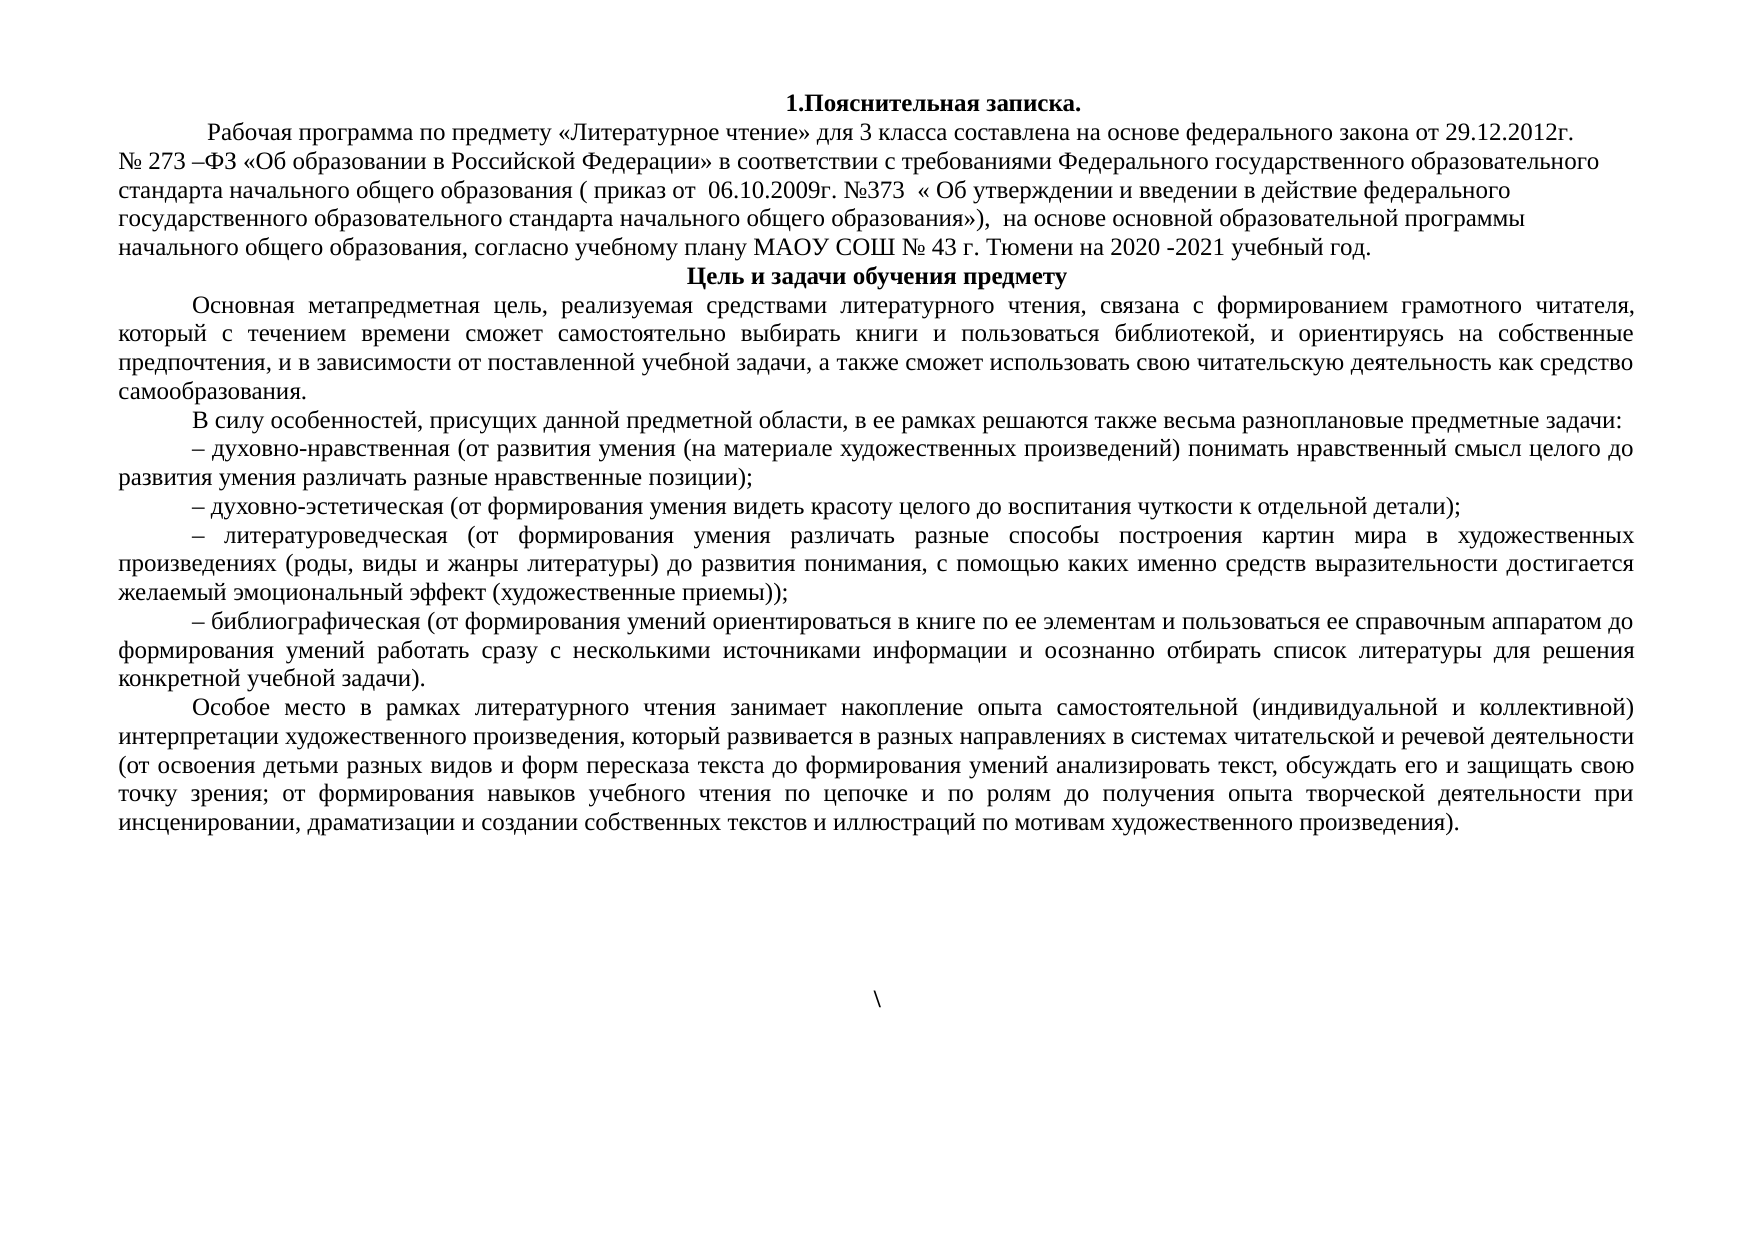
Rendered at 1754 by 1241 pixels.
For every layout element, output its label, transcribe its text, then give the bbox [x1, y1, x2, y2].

text Цель и задачи обучения предмету [118, 261, 1636, 290]
text – библиографическая (от формирования умений ориентироваться в книге по ее элементам и пользоваться ее справочным аппаратом до формирования умений работать сразу с несколькими источниками информации и осознанно отбирать список литературы для решения конкретной учебной задачи). [118, 606, 1636, 692]
text \ [118, 984, 1636, 1013]
text – духовно-эстетическая (от формирования умения видеть красоту целого до воспитания чуткости к отдельной детали); [118, 491, 1636, 520]
text В силу особенностей, присущих данной предметной области, в ее рамках решаются также весьма разноплановые предметные задачи: [118, 405, 1636, 433]
text № 273 –ФЗ «Об образовании в Российской Федерации» в соответствии с требованиями Федерального государственного образовательного стандарта начального общего образования ( приказ от 06.10.2009г. №373 « Об утверждении и введении в действие федерального государственного образовательного стандарта начального общего образования»), на основе основной образовательной программы начального общего образования, согласно учебному плану МАОУ СОШ № 43 г. Тюмени на 2020 -2021 учебный год. [118, 146, 1630, 261]
text Рабочая программа по предмету «Литературное чтение» для 3 класса составлена на основе федерального закона от 29.12.2012г. [118, 117, 1630, 146]
text Основная метапредметная цель, реализуемая средствами литературного чтения, связана с формированием грамотного читателя, который с течением времени сможет самостоятельно выбирать книги и пользоваться библиотекой, и ориентируясь на собственные предпочтения, и в зависимости от поставленной учебной задачи, а также сможет использовать свою читательскую деятельность как средство самообразования. [118, 290, 1636, 405]
text Особое место в рамках литературного чтения занимает накопление опыта самостоятельной (индивидуальной и коллективной) интерпретации художественного произведения, который развивается в разных направлениях в системах читательской и речевой деятельности (от освоения детьми разных видов и форм пересказа текста до формирования умений анализировать текст, обсуждать его и защищать свою точку зрения; от формирования навыков учебного чтения по цепочке и по ролям до получения опыта творческой деятельности при инсценировании, драматизации и создании собственных текстов и иллюстраций по мотивам художественного произведения). [118, 692, 1636, 836]
text – духовно-нравственная (от развития умения (на материале художественных произведений) понимать нравственный смысл целого до развития умения различать разные нравственные позиции); [118, 433, 1636, 491]
text 1.Пояснительная записка. [231, 88, 1636, 117]
text – литературоведческая (от формирования умения различать разные способы построения картин мира в художественных произведениях (роды, виды и жанры литературы) до развития понимания, с помощью каких именно средств выразительности достигается желаемый эмоциональный эффект (художественные приемы)); [118, 520, 1636, 606]
